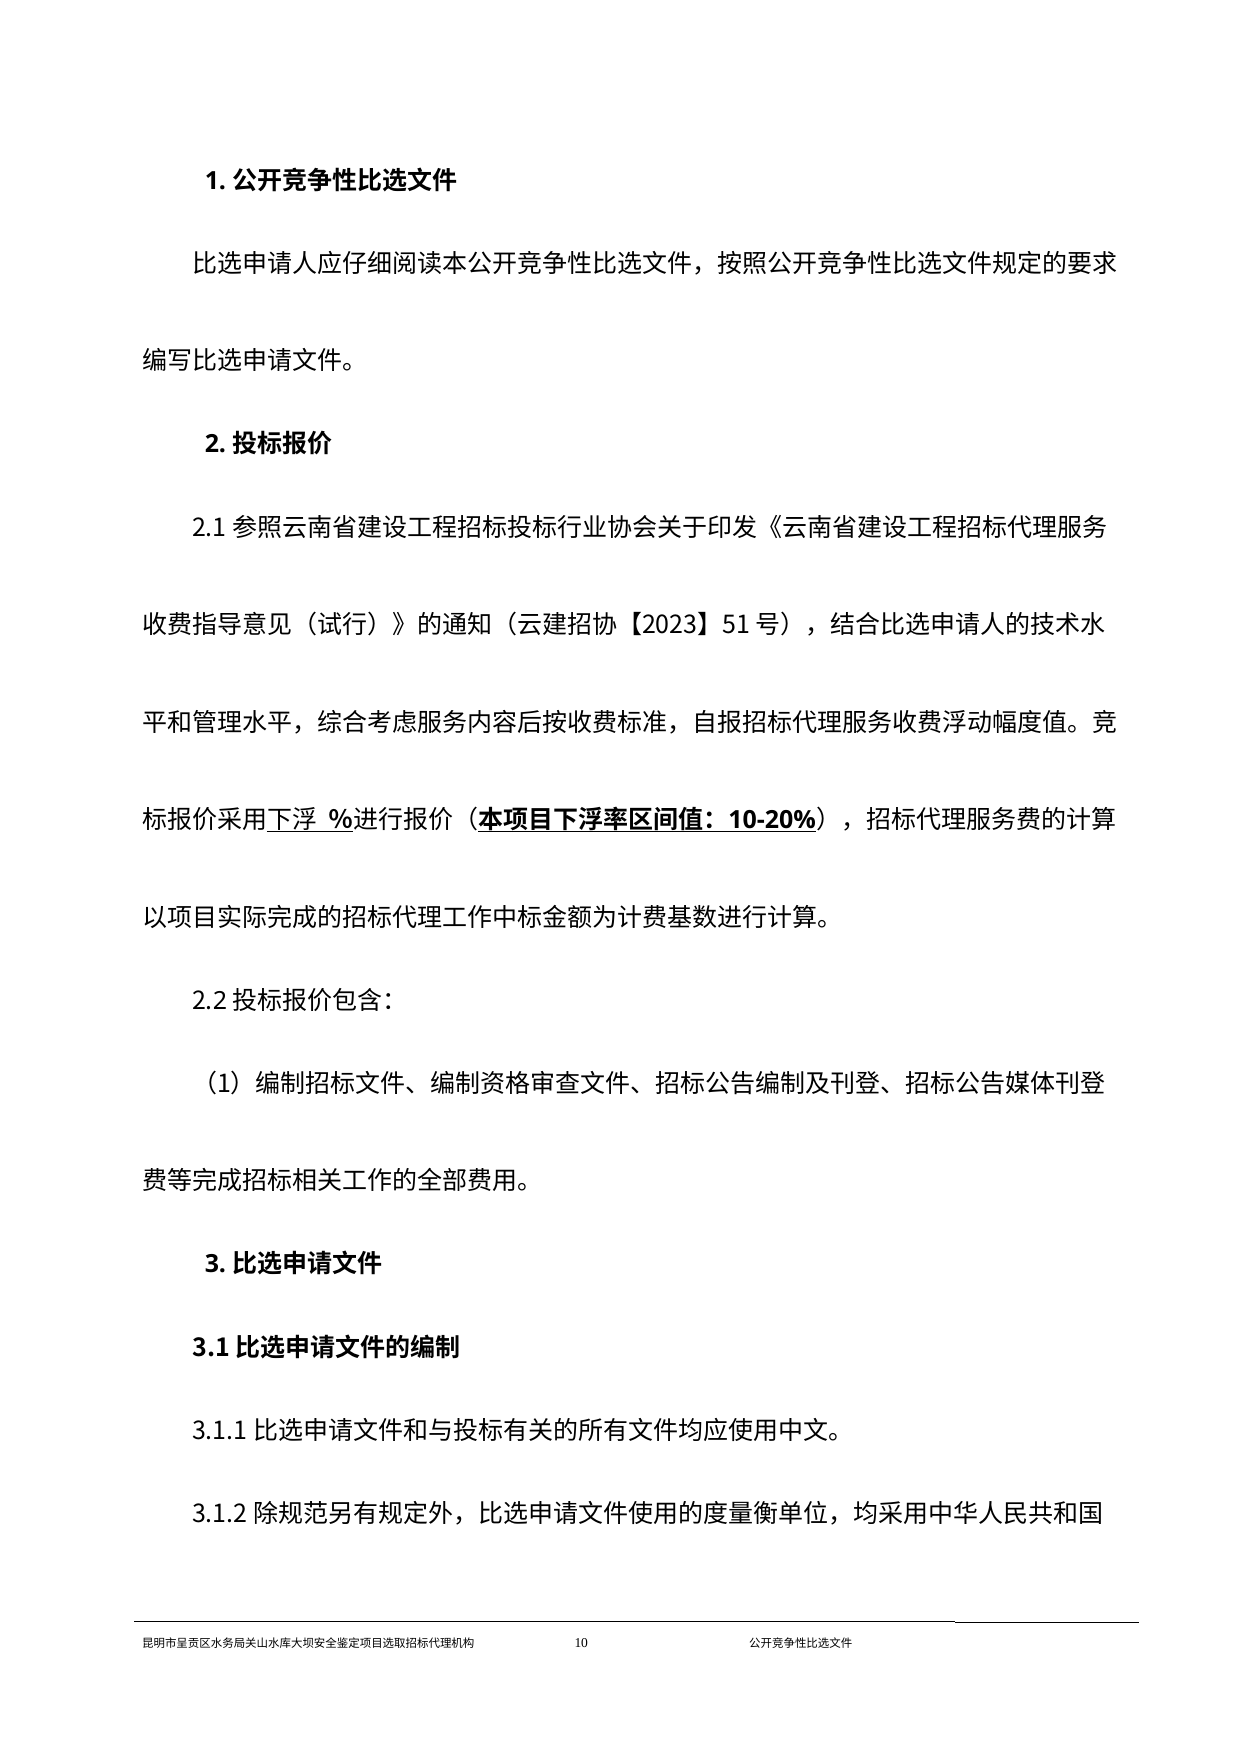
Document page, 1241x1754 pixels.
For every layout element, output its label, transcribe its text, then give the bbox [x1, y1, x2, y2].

text 比选申请人应仔细阅读本公开竞争性比选文件，按照公开竞争性比选文件规定的要求编写比选申请文件。 [142, 229, 1122, 391]
text 3.1 比选申请文件的编制 [142, 1313, 1122, 1378]
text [142, 1479, 1122, 1544]
text 2.2 投标报价包含： [142, 966, 1122, 1031]
subtitle 1. 公开竞争性比选文件 [142, 146, 1122, 211]
subtitle 3. 比选申请文件 [142, 1229, 1122, 1294]
text 3.1.1 比选申请文件和与投标有关的所有文件均应使用中文。 [142, 1396, 1122, 1461]
subtitle 2. 投标报价 [142, 409, 1122, 474]
text 2.1 参照云南省建设工程招标投标行业协会关于印发《云南省建设工程招标代理服务收费指导意见（试行）》的通知（云建招协【2023】51号），结合比选申请人的技术水平和管理水平，综合考虑服务内容后按收费标准，自报招标代理服务收费浮动幅度值。竞标报价采用下浮 ％进行报价（本项目下浮率区间值：10-20%），招标代理服务费的计算以项目实际完成的招标代理工作中标金额为计费基数进行计算。 [142, 493, 1122, 948]
text （1）编制招标文件、编制资格审查文件、招标公告编制及刊登、招标公告媒体刊登费等完成招标相关工作的全部费用。 [142, 1049, 1122, 1211]
